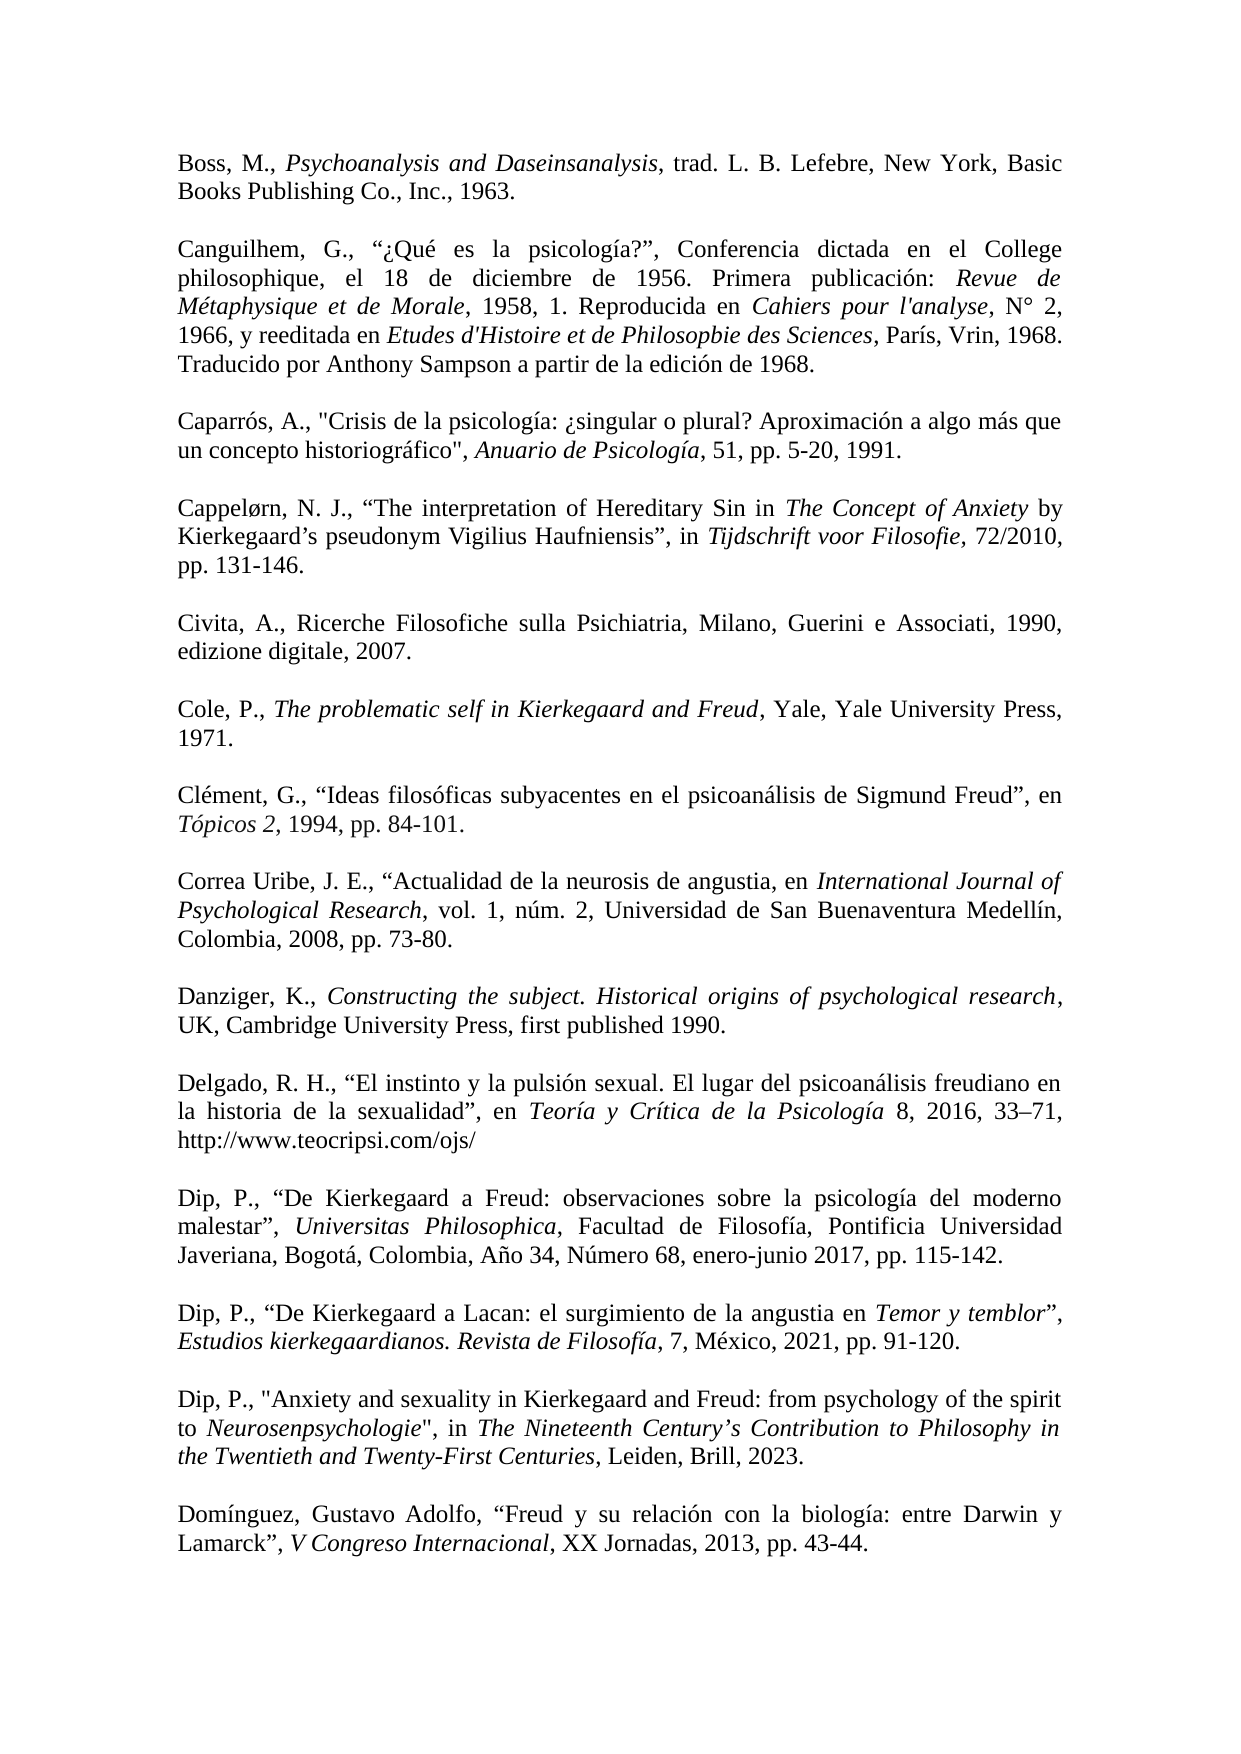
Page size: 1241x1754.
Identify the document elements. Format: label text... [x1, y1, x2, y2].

text Boss, M., Psychoanalysis and Daseinsanalysis, trad. L. B. Lefebre, New York, Basic Books Publishing Co., Inc., 1963. [177, 148, 1063, 205]
text Dip, P., “De Kierkegaard a Lacan: el surgimiento de la angustia en Temor y temblor”, Estudios kierkegaardianos. Revista de Filosofía, 7, México, 2021, pp. 91-120. [177, 1298, 1063, 1355]
text Cole, P., The problematic self in Kierkegaard and Freud, Yale, Yale University Press, 1971. [177, 694, 1063, 751]
text Dip, P., “De Kierkegaard a Freud: observaciones sobre la psicología del moderno malestar”, Universitas Philosophica, Facultad de Filosofía, Pontificia Universidad Javeriana, Bogotá, Colombia, Año 34, Número 68, enero-junio 2017, pp. 115-142. [177, 1183, 1063, 1269]
text Caparrós, A., "Crisis de la psicología: ¿singular o plural? Aproximación a algo más que un concepto historiográfico", Anuario de Psicología, 51, pp. 5-20, 1991. [177, 406, 1063, 464]
text Clément, G., “Ideas filosóficas subyacentes en el psicoanálisis de Sigmund Freud”, en Tópicos 2, 1994, pp. 84-101. [177, 780, 1063, 838]
text Correa Uribe, J. E., “Actualidad de la neurosis de angustia, en International Journal of Psychological Research, vol. 1, núm. 2, Universidad de San Buenaventura Medellín, Colombia, 2008, pp. 73-80. [177, 866, 1063, 953]
text Domínguez, Gustavo Adolfo, “Freud y su relación con la biología: entre Darwin y Lamarck”, V Congreso Internacional, XX Jornadas, 2013, pp. 43-44. [177, 1499, 1063, 1556]
text Dip, P., "Anxiety and sexuality in Kierkegaard and Freud: from psychology of the spirit to Neurosenpsychologie", in The Nineteenth Century’s Contribution to Philosophy in the Twentieth and Twenty-First Centuries, Leiden, Brill, 2023. [177, 1384, 1063, 1470]
text Civita, A., Ricerche Filosofiche sulla Psichiatria, Milano, Guerini e Associati, 1990, edizione digitale, 2007. [177, 608, 1063, 665]
text Cappelørn, N. J., “The interpretation of Hereditary Sin in The Concept of Anxiety by Kierkegaard’s pseudonym Vigilius Haufniensis”, in Tijdschrift voor Filosofie, 72/2010, pp. 131-146. [177, 493, 1063, 579]
text Danziger, K., Constructing the subject. Historical origins of psychological research, UK, Cambridge University Press, first published 1990. [177, 981, 1063, 1039]
text Canguilhem, G., “¿Qué es la psicología?”, Conferencia dictada en el College philosophique, el 18 de diciembre de 1956. Primera publicación: Revue de Métaphysique et de Morale, 1958, 1. Reproducida en Cahiers pour l'analyse, N° 2, 1966, y reeditada en Etudes d'Histoire et de Philosopbie des Sciences, París, Vrin, 1968. Traducido por Anthony Sampson a partir de la edición de 1968. [177, 234, 1063, 378]
text Delgado, R. H., “El instinto y la pulsión sexual. El lugar del psicoanálisis freudiano en la historia de la sexualidad”, en Teoría y Crítica de la Psicología 8, 2016, 33–71, http://www.teocripsi.com/ojs/ [177, 1068, 1063, 1154]
